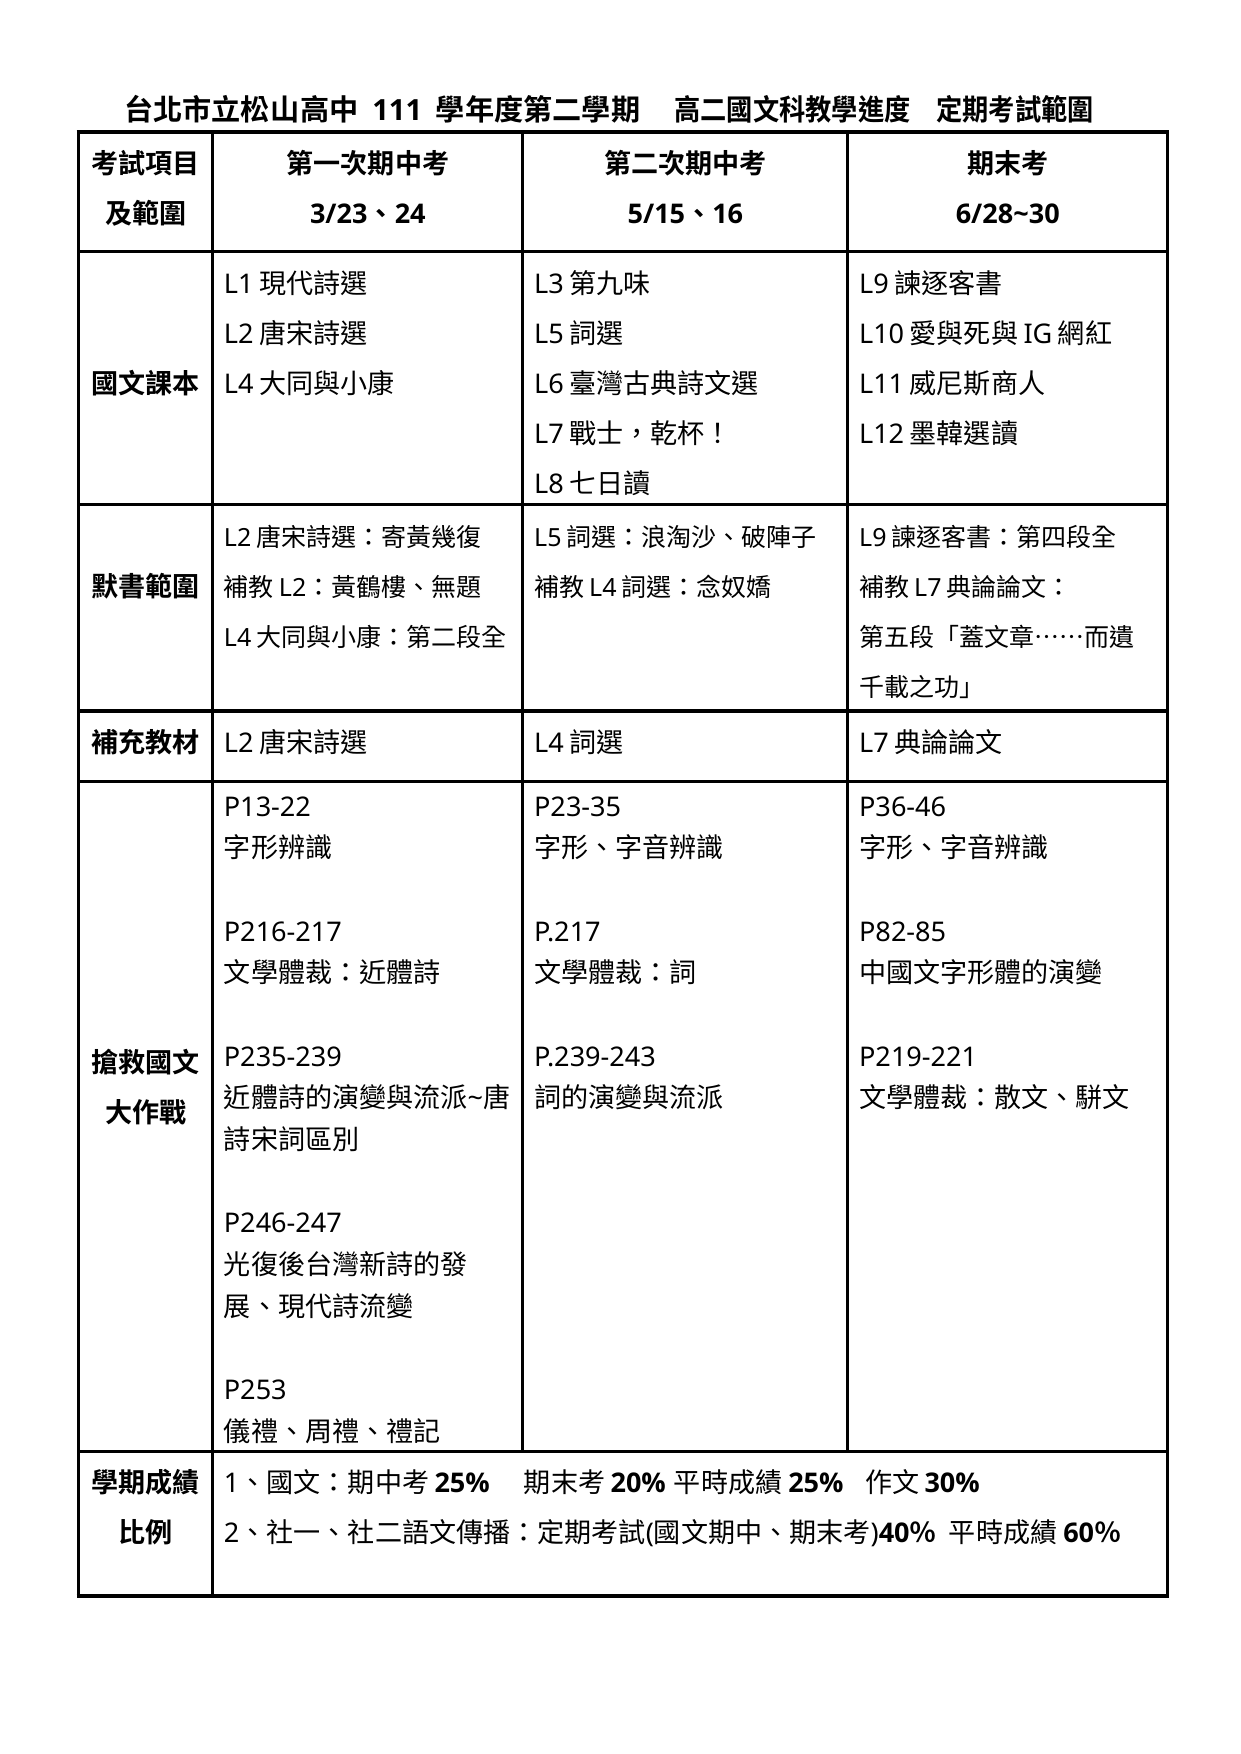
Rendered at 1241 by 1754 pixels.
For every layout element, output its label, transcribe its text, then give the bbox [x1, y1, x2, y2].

table_header 第一次期中考 3/23、24 [214, 134, 521, 250]
table_cell L2唐宋詩選 [214, 713, 521, 780]
table_cell L9諫逐客書 L10愛與死與IG網紅 L11威尼斯商人 L12墨韓選讀 [849, 253, 1166, 503]
table_header 第二次期中考 5/15、16 [524, 134, 846, 250]
table_cell L7典論論文 [849, 713, 1166, 780]
table_cell 補充教材 [80, 713, 211, 780]
table_header 期末考 6/28~30 [849, 134, 1166, 250]
table_header 考試項目及範圍 [80, 134, 211, 250]
table_cell 默書範圍 [80, 506, 211, 709]
table_cell L2唐宋詩選：寄黃幾復 補教L2：黃鶴樓、無題 L4大同與小康：第二段全 [214, 506, 521, 709]
table_cell 國文課本 [80, 253, 211, 503]
table_cell 搶救國文大作戰 [80, 783, 211, 1449]
table_cell P36-46 字形、字音辨識 P82-85 中國文字形體的演變 P219-221 文學體裁：散文、駢文 [849, 783, 1166, 1449]
table_cell 學期成績比例 [80, 1453, 211, 1594]
table_cell L5詞選：浪淘沙、破陣子 補教L4詞選：念奴嬌 [524, 506, 846, 709]
table_cell L1現代詩選 L2唐宋詩選 L4大同與小康 [214, 253, 521, 503]
table_cell L3第九味 L5詞選 L6臺灣古典詩文選 L7戰士，乾杯！ L8七日讀 [524, 253, 846, 503]
table_cell 1、國文：期中考25% 期末考20% 平時成績 25% 作文30% 2、社一、社二語文傳播：定期考試(國文期中、期末考)40％ 平時成績 60％ [214, 1453, 1166, 1594]
text 台北市立松山高中 111 學年度第二學期 高二國文科教學進度 定期考試範圍 [124, 80, 1167, 130]
table_cell L4詞選 [524, 713, 846, 780]
table_cell L9諫逐客書：第四段全 補教L7典論論文： 第五段「蓋文章⋯⋯而遺千載之功」 [849, 506, 1166, 709]
table_cell P23-35 字形、字音辨識 P.217 文學體裁：詞 P.239-243 詞的演變與流派 [524, 783, 846, 1449]
table_cell P13-22 字形辨識 P216-217 文學體裁：近體詩 P235-239 近體詩的演變與流派~唐詩宋詞區別 P246-247 光復後台灣新詩的發展、現代詩流變 P253 儀禮、周禮、禮記 [214, 783, 521, 1449]
